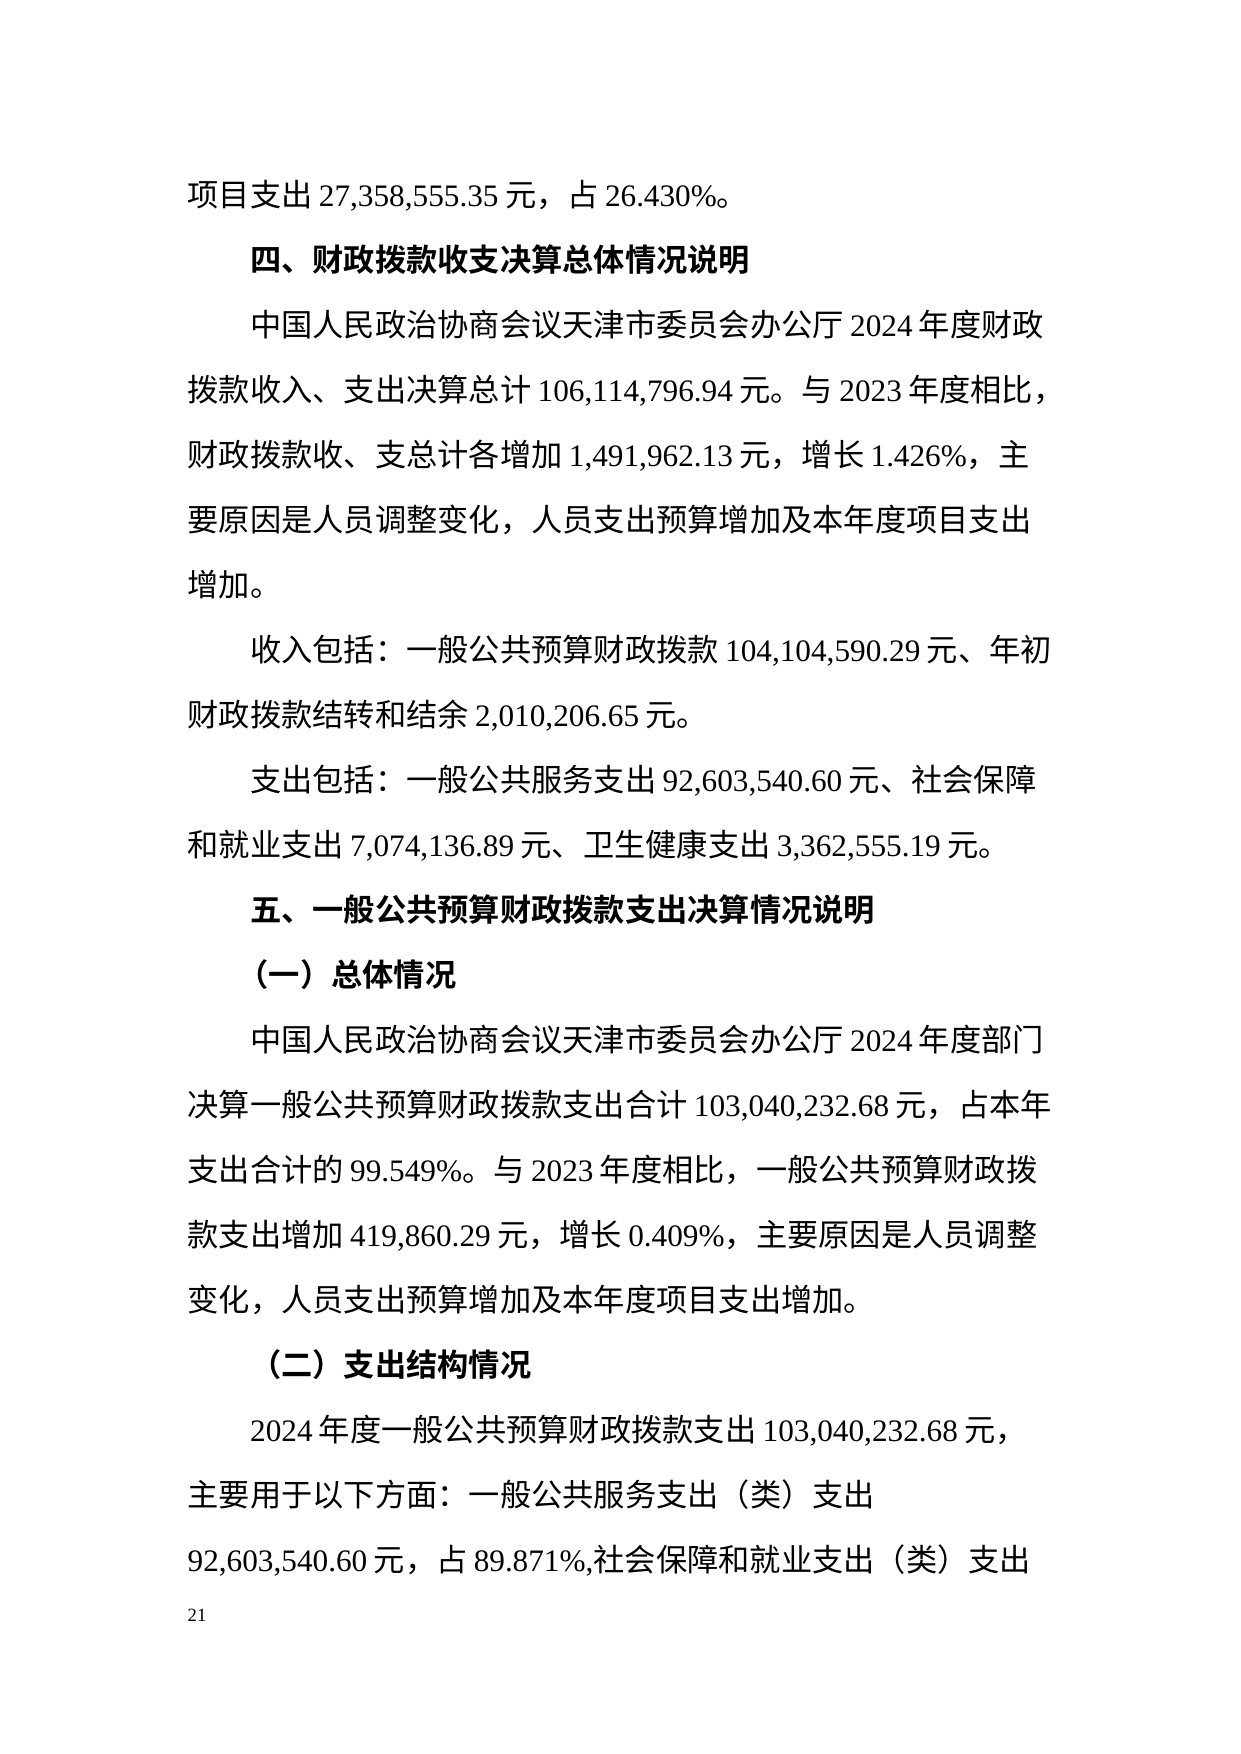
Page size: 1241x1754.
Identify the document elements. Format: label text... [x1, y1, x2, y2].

subtitle 四、财政拨款收支决算总体情况说明 [187, 225, 1053, 290]
text 支出包括：一般公共服务支出92,603,540.60元、社会保障和就业支出7,074,136.89元、卫生健康支出3,362,555.19元。 [187, 745, 1053, 875]
text 收入包括：一般公共预算财政拨款104,104,590.29元、年初财政拨款结转和结余2,010,206.65元。 [187, 615, 1053, 745]
text 中国人民政治协商会议天津市委员会办公厅2024年度财政拨款收入、支出决算总计106,114,796.94元。与2023年度相比，财政拨款收、支总计各增加1,491,962.13元，增长1.426%，主要原因是人员调整变化，人员支出预算增加及本年度项目支出增加。 [187, 290, 1053, 615]
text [187, 1395, 1053, 1590]
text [187, 160, 1053, 225]
text 中国人民政治协商会议天津市委员会办公厅2024年度部门决算一般公共预算财政拨款支出合计103,040,232.68元，占本年支出合计的99.549%。与2023年度相比，一般公共预算财政拨款支出增加419,860.29元，增长0.409%，主要原因是人员调整变化，人员支出预算增加及本年度项目支出增加。 [187, 1005, 1053, 1330]
subtitle 五、一般公共预算财政拨款支出决算情况说明 [187, 875, 1053, 940]
text （一）总体情况 [237, 940, 1053, 1005]
text （二）支出结构情况 [187, 1330, 1053, 1395]
